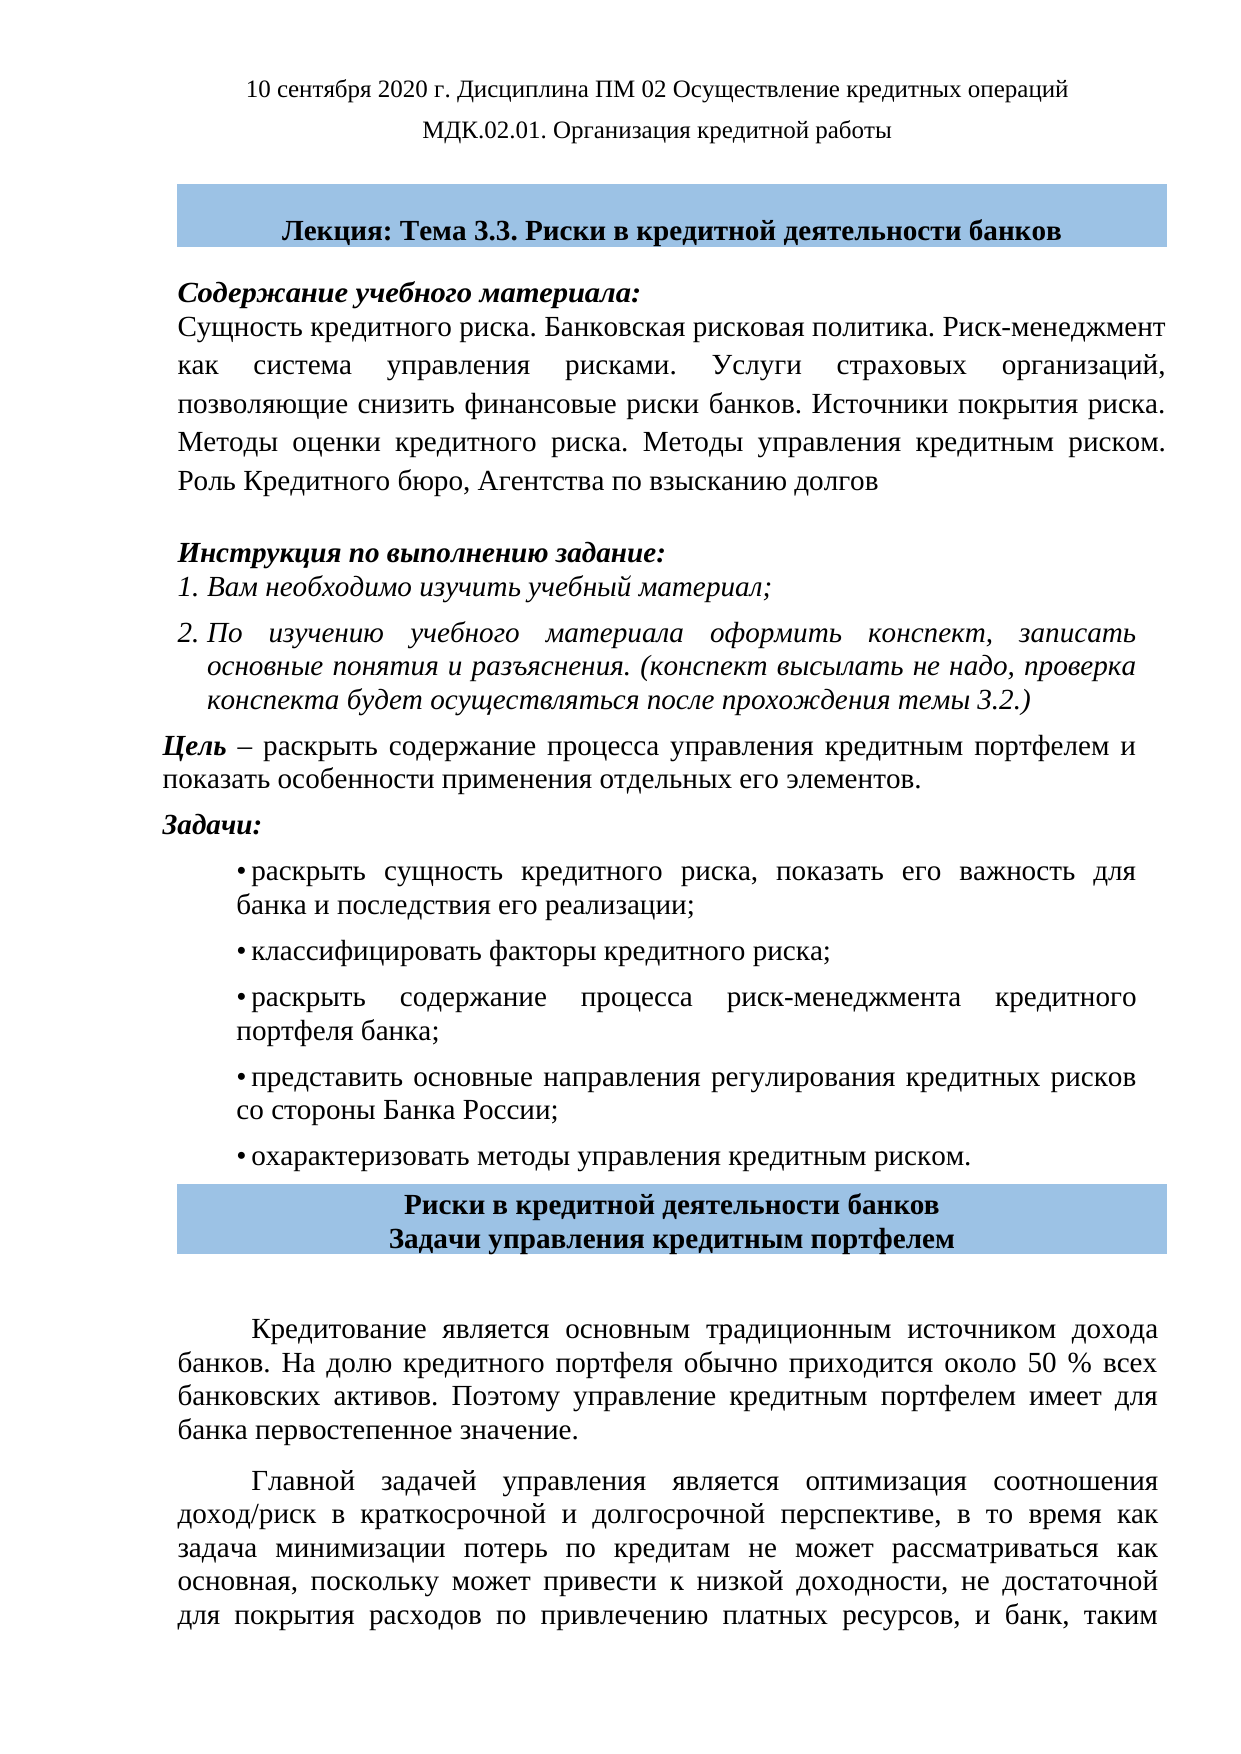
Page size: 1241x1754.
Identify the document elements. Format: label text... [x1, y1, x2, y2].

list По изучению учебного материала оформить конспект, записать основные понятия и разъяснения. (конспект высылать не надо, проверка конспекта будет осуществляться после прохождения темы 3.2.) [177, 615, 1137, 715]
text • охарактеризовать методы управления кредитным риском. [236, 1138, 1137, 1172]
text Задачи управления кредитным портфелем [177, 1221, 1167, 1254]
text • раскрыть содержание процесса риск-менеджмента кредитного портфеля банка; [236, 979, 1137, 1046]
list Вам необходимо изучить учебный материал; [177, 569, 1137, 602]
text Инструкция по выполнению задание: [177, 535, 1167, 569]
text Кредитование является основным традиционным источником дохода банков. На долю кредитного портфеля обычно приходится около 50 % всех банковских активов. Поэтому управление кредитным портфелем имеет для банка первостепенное значение. [177, 1311, 1159, 1446]
text • представить основные направления регулирования кредитных рисков со стороны Банка России; [236, 1059, 1137, 1126]
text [177, 1463, 1159, 1630]
text Сущность кредитного риска. Банковская рисковая политика. Риск-менеджмент как система управления рисками. Услуги страховых организаций, позволяющие снизить финансовые риски банков. Источники покрытия риска. Методы оценки кредитного риска. Методы управления кредитным риском. Роль Кредитного бюро, Агентства по взысканию долгов [177, 309, 1167, 497]
text Задачи: [162, 807, 1137, 841]
text Цель – раскрыть содержание процесса управления кредитным портфелем и показать особенности применения отдельных его элементов. [162, 728, 1137, 795]
subtitle Риски в кредитной деятельности банков [177, 1184, 1167, 1221]
text Лекция: Тема 3.3. Риски в кредитной деятельности банков [177, 213, 1167, 247]
text Содержание учебного материала: [177, 275, 1167, 309]
text • классифицировать факторы кредитного риска; [236, 933, 1137, 967]
text • раскрыть сущность кредитного риска, показать его важность для банка и последствия его реализации; [236, 853, 1137, 921]
